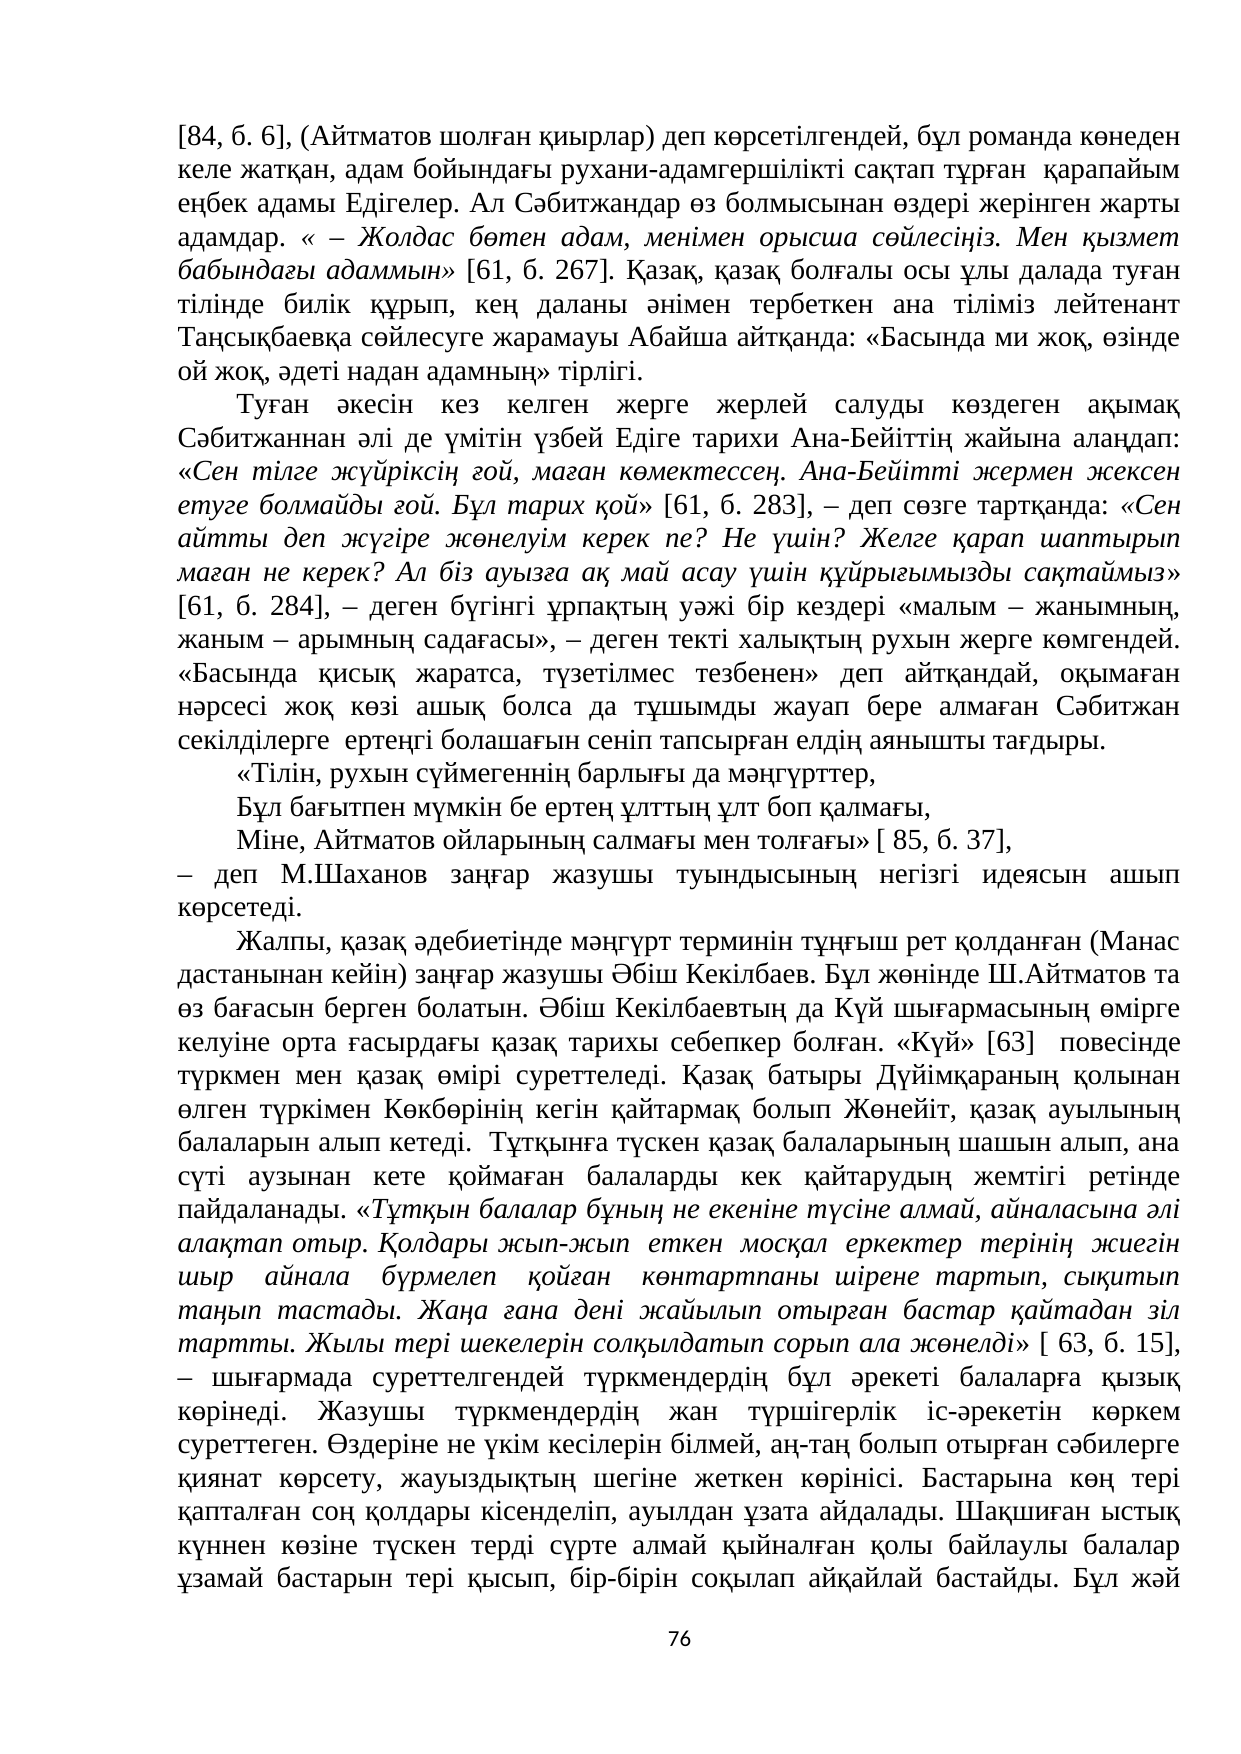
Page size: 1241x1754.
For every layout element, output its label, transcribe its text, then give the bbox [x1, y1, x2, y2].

text Міне, Айтматов ойларының салмағы мен толғағы» [ 85, б. 37], [177, 822, 1181, 856]
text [177, 923, 1181, 1594]
text – деп М.Шаханов заңғар жазушы туындысының негізгі идеясын ашып көрсетеді. [177, 856, 1181, 923]
text «Тілін, рухын сүймегеннің барлығы да мәңгүрттер, [177, 755, 1181, 789]
text Бұл бағытпен мүмкін бе ертең ұлттың ұлт боп қалмағы, [177, 789, 1181, 822]
text Туған әкесін кез келген жерге жерлей салуды көздеген ақымақ Сәбитжаннан әлі де үмітін үзбей Едіге тарихи Ана-Бейіттің жайына алаңдап: «Сен тілге жүйріксің ғой, маған көмектессең. Ана-Бейітті жермен жексен етуге болмайды ғой. Бұл тарих қой» [61, б. 283], – деп сөзге тартқанда: «Сен айтты деп жүгіре жөнелуім керек пе? Не үшін? Желге қарап шаптырып маған не керек? Ал біз ауызға ақ май асау үшін құйрығымызды сақтаймыз» [61, б. 284], – деген бүгінгі ұрпақтың уәжі бір кездері «малым – жанымның, жаным – арымның садағасы», – деген текті халықтың рухын жерге көмгендей. «Басында қисық жаратса, түзетілмес тезбенен» деп айтқандай, оқымаған нәрсесі жоқ көзі ашық болса да тұшымды жауап бере алмаған Сәбитжан секілділерге ертеңгі болашағын сеніп тапсырған елдің аянышты тағдыры. [177, 386, 1181, 755]
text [177, 118, 1181, 386]
